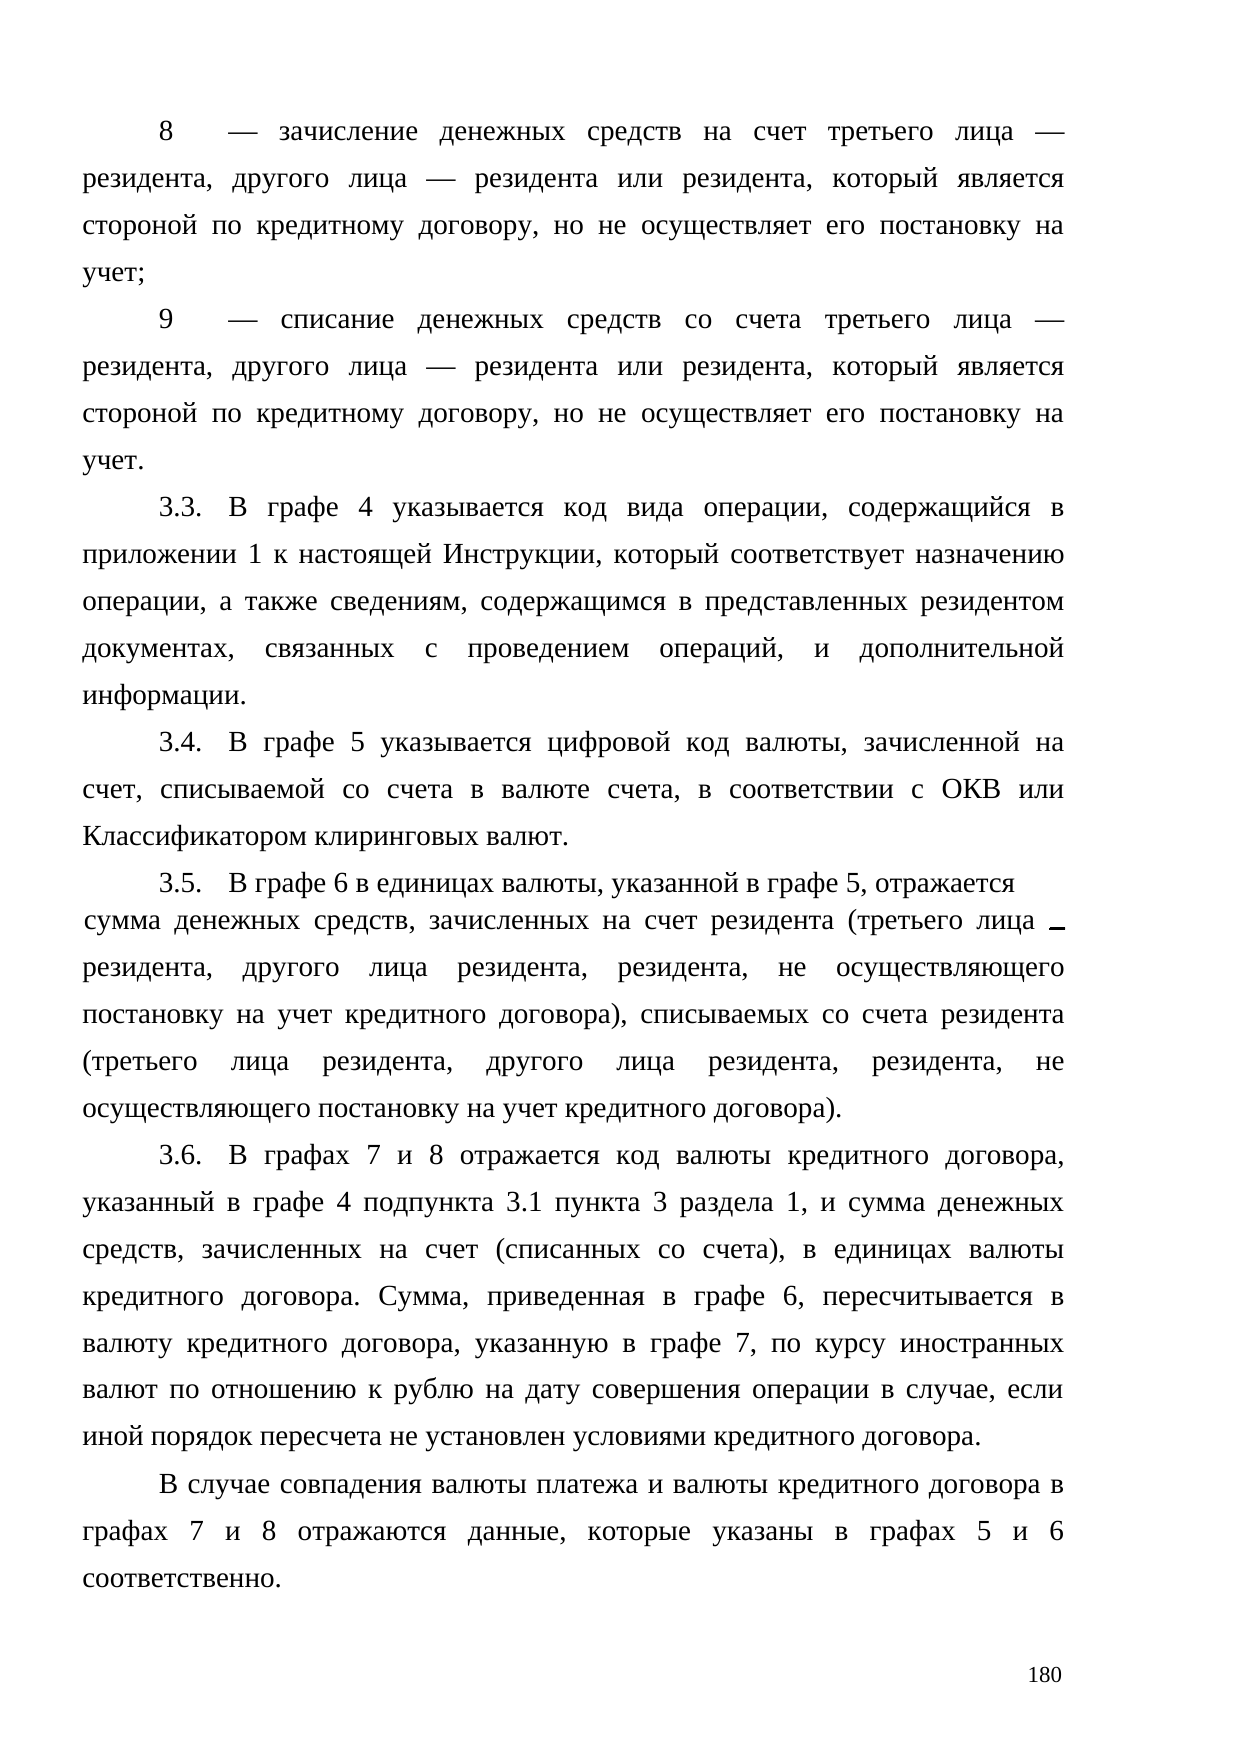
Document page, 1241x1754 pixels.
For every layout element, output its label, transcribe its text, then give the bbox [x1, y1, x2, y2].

text В случае совпадения валюты платежа и валюты кредитного договора в графах 7 и 8 отражаются данные, которые указаны в графах 5 и 6 соответственно. [82, 1466, 1065, 1593]
text сумма денежных средств, зачисленных на счет резидента (третьего лица резидента, другого лица резидента, резидента, не осуществляющего постановку на учет кредитного договора), списываемых со счета резидента (третьего лица резидента, другого лица резидента, резидента, не осуществляющего постановку на учет кредитного договора). [82, 902, 1065, 1123]
list — списание денежных средств со счета третьего лица — резидента, другого лица — резидента или резидента, который является стороной по кредитному договору, но не осуществляет его постановку на учет. [82, 302, 1065, 476]
list — зачисление денежных средств на счет третьего лица — резидента, другого лица — резидента или резидента, который является стороной по кредитному договору, но не осуществляет его постановку на учет; [82, 113, 1065, 288]
list В графах 7 и 8 отражается код валюты кредитного договора, указанный в графе 4 подпункта 3.1 пункта 3 раздела 1, и сумма денежных средств, зачисленных на счет (списанных со счета), в единицах валюты кредитного договора. Сумма, приведенная в графе 6, пересчитывается в валюту кредитного договора, указанную в графе 7, по курсу иностранных валют по отношению к рублю на дату совершения операции в случае, если иной порядок пересчета не установлен условиями кредитного договора. [82, 1137, 1065, 1452]
list В графе 4 указывается код вида операции, содержащийся в приложении 1 к настоящей Инструкции, который соответствует назначению операции, а также сведениям, содержащимся в представленных резидентом документах, связанных с проведением операций, и дополнительной информации. [82, 489, 1065, 711]
list В графе 5 указывается цифровой код валюты, зачисленной на счет, списываемой со счета в валюте счета, в соответствии с ОКВ или Классификатором клиринговых валют. [82, 724, 1065, 852]
list В графе 6 в единицах валюты, указанной в графе 5, отражается [82, 866, 1065, 899]
